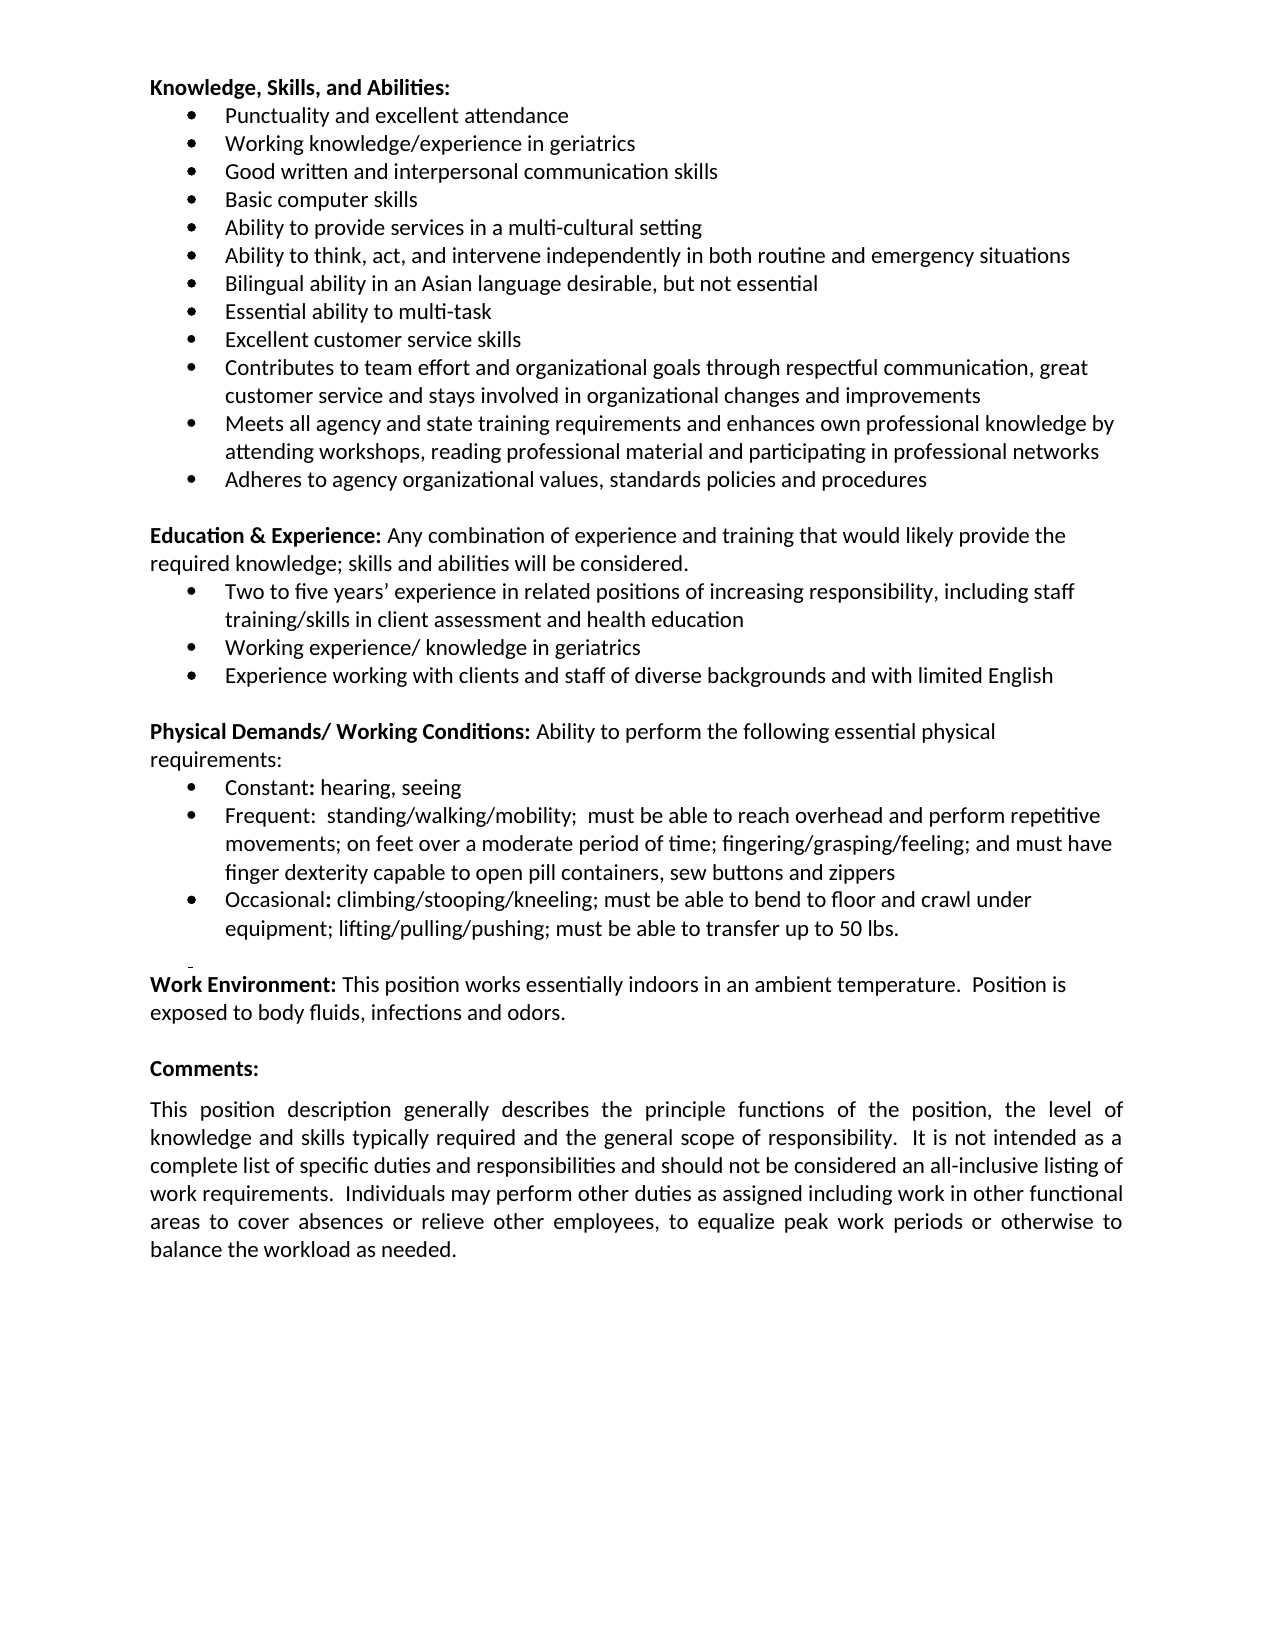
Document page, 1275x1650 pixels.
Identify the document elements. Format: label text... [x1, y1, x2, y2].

list Frequent: standing/walking/mobility; must be able to reach overhead and perform repetitive movements; on feet over a moderate period of time; fingering/grasping/feeling; and must have finger dexterity capable to open pill containers, sew buttons and zippers [187, 802, 1125, 886]
list Bilingual ability in an Asian language desirable, but not essential [187, 269, 1125, 297]
list Working knowledge/experience in geriatrics [187, 129, 1125, 157]
list Excellent customer service skills [187, 325, 1125, 353]
list Adheres to agency organizational values, standards policies and procedures [187, 465, 1125, 493]
text Physical Demands/ Working Conditions: Ability to perform the following essential physical requirements: [150, 717, 1125, 773]
list Essential ability to multi-task [187, 297, 1125, 325]
list Ability to provide services in a multi-cultural setting [187, 213, 1125, 241]
list Working experience/ knowledge in geriatrics [187, 633, 1125, 661]
list Experience working with clients and staff of diverse backgrounds and with limited English [187, 661, 1125, 689]
text This position description generally describes the principle functions of the position, the level of knowledge and skills typically required and the general scope of responsibility. It is not intended as a complete list of specific duties and responsibilities and should not be considered an all-inclusive listing of work requirements. Individuals may perform other duties as assigned including work in other functional areas to cover absences or relieve other employees, to equalize peak work periods or otherwise to balance the workload as needed. [150, 1095, 1125, 1263]
list Occasional: climbing/stooping/kneeling; must be able to bend to floor and crawl under equipment; lifting/pulling/pushing; must be able to transfer up to 50 lbs. [187, 886, 1125, 942]
list Good written and interpersonal communication skills [187, 157, 1125, 185]
text Knowledge, Skills, and Abilities: [150, 73, 1125, 101]
list Constant: hearing, seeing [187, 773, 1125, 802]
text Work Environment: This position works essentially indoors in an ambient temperature. Position is exposed to body fluids, infections and odors. [150, 970, 1125, 1026]
list Meets all agency and state training requirements and enhances own professional knowledge by attending workshops, reading professional material and participating in professional networks [187, 409, 1125, 465]
text Education & Experience: Any combination of experience and training that would likely provide the required knowledge; skills and abilities will be considered. [150, 521, 1125, 577]
list Contributes to team effort and organizational goals through respectful communication, great customer service and stays involved in organizational changes and improvements [187, 353, 1125, 409]
text Comments: [150, 1054, 1125, 1082]
list Two to five years’ experience in related positions of increasing responsibility, including staff training/skills in client assessment and health education [187, 577, 1125, 633]
list Punctuality and excellent attendance [187, 101, 1125, 129]
list Ability to think, act, and intervene independently in both routine and emergency situations [187, 241, 1125, 269]
list Basic computer skills [187, 185, 1125, 213]
